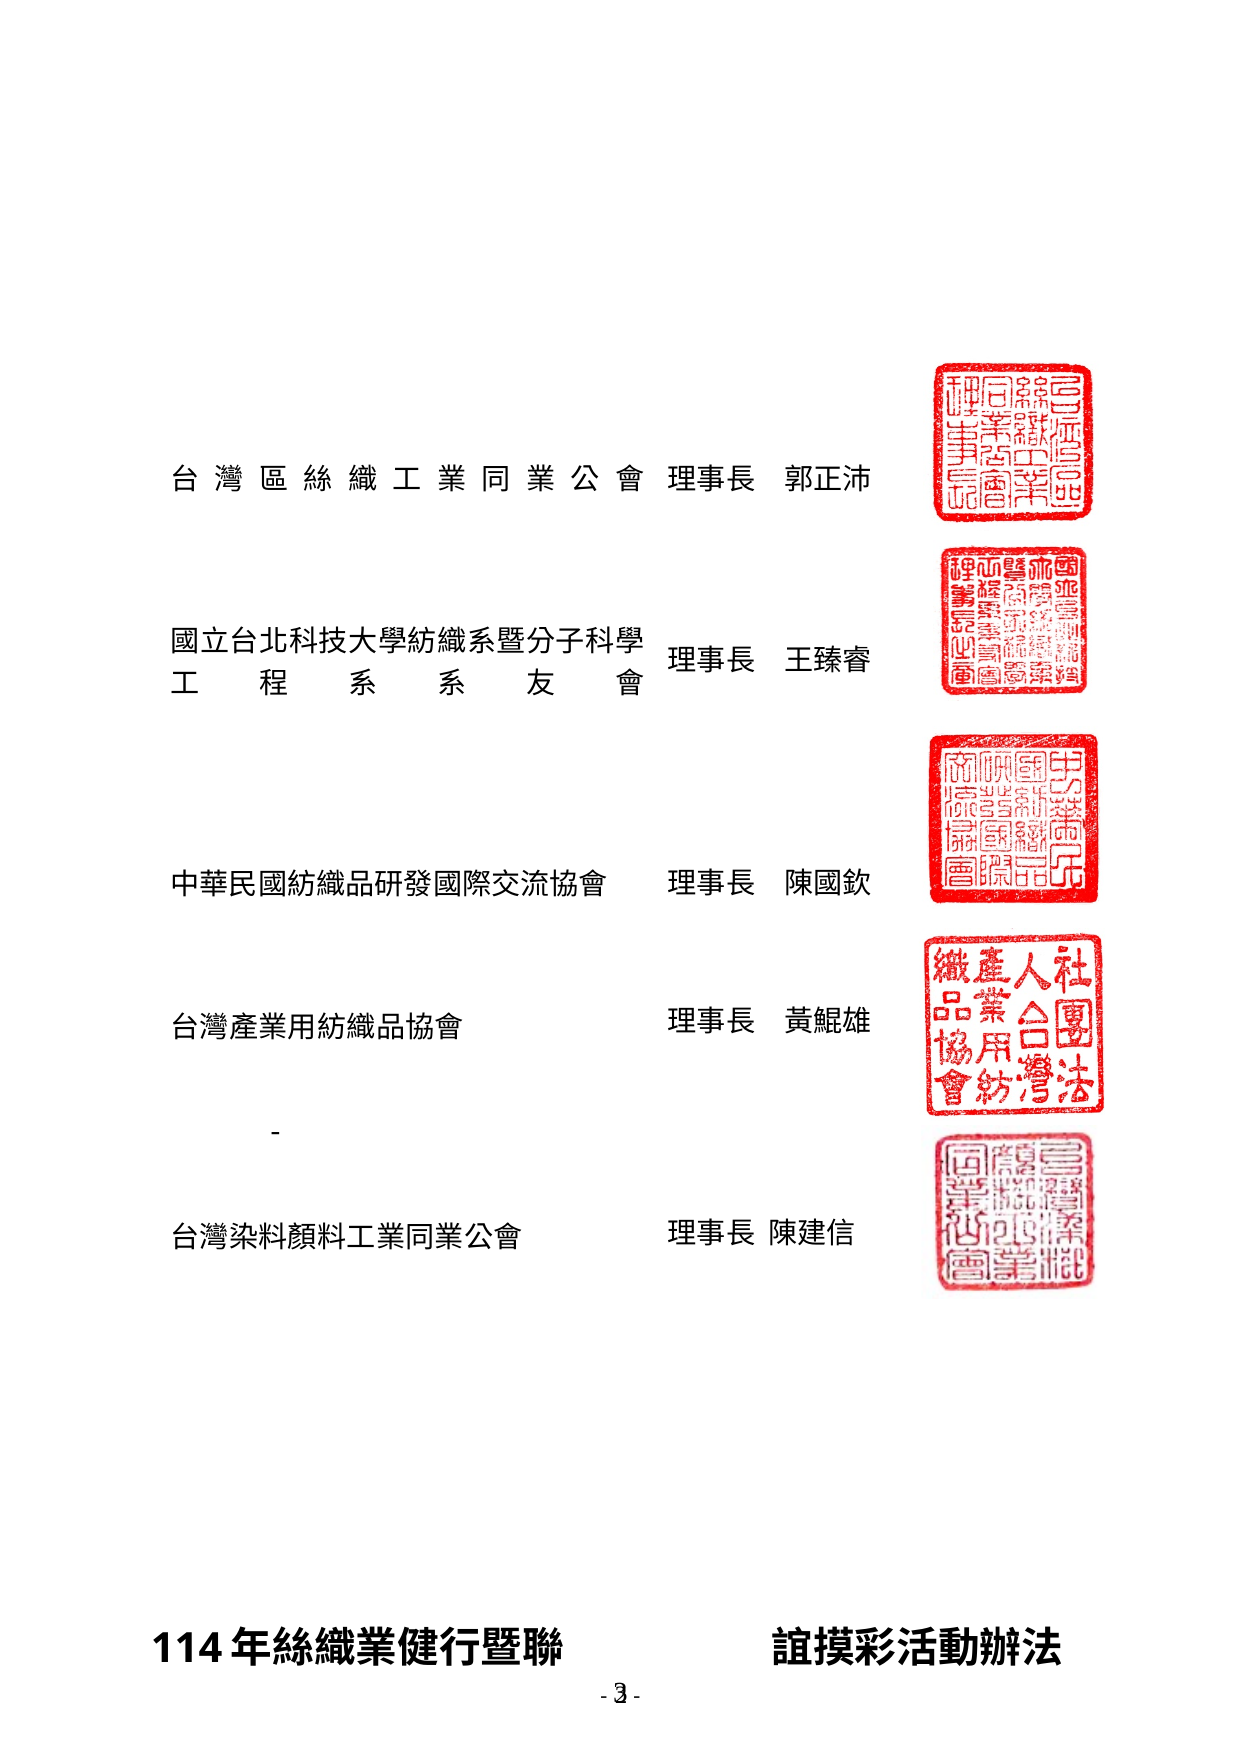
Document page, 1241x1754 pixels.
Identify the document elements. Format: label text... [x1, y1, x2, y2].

text 114年絲織業健行暨聯誼摸彩活動辦法 [146, 1629, 1165, 1670]
picture [923, 350, 1104, 531]
picture [933, 540, 1093, 701]
picture [921, 726, 1105, 909]
picture [920, 1125, 1104, 1297]
picture [918, 928, 1109, 1121]
